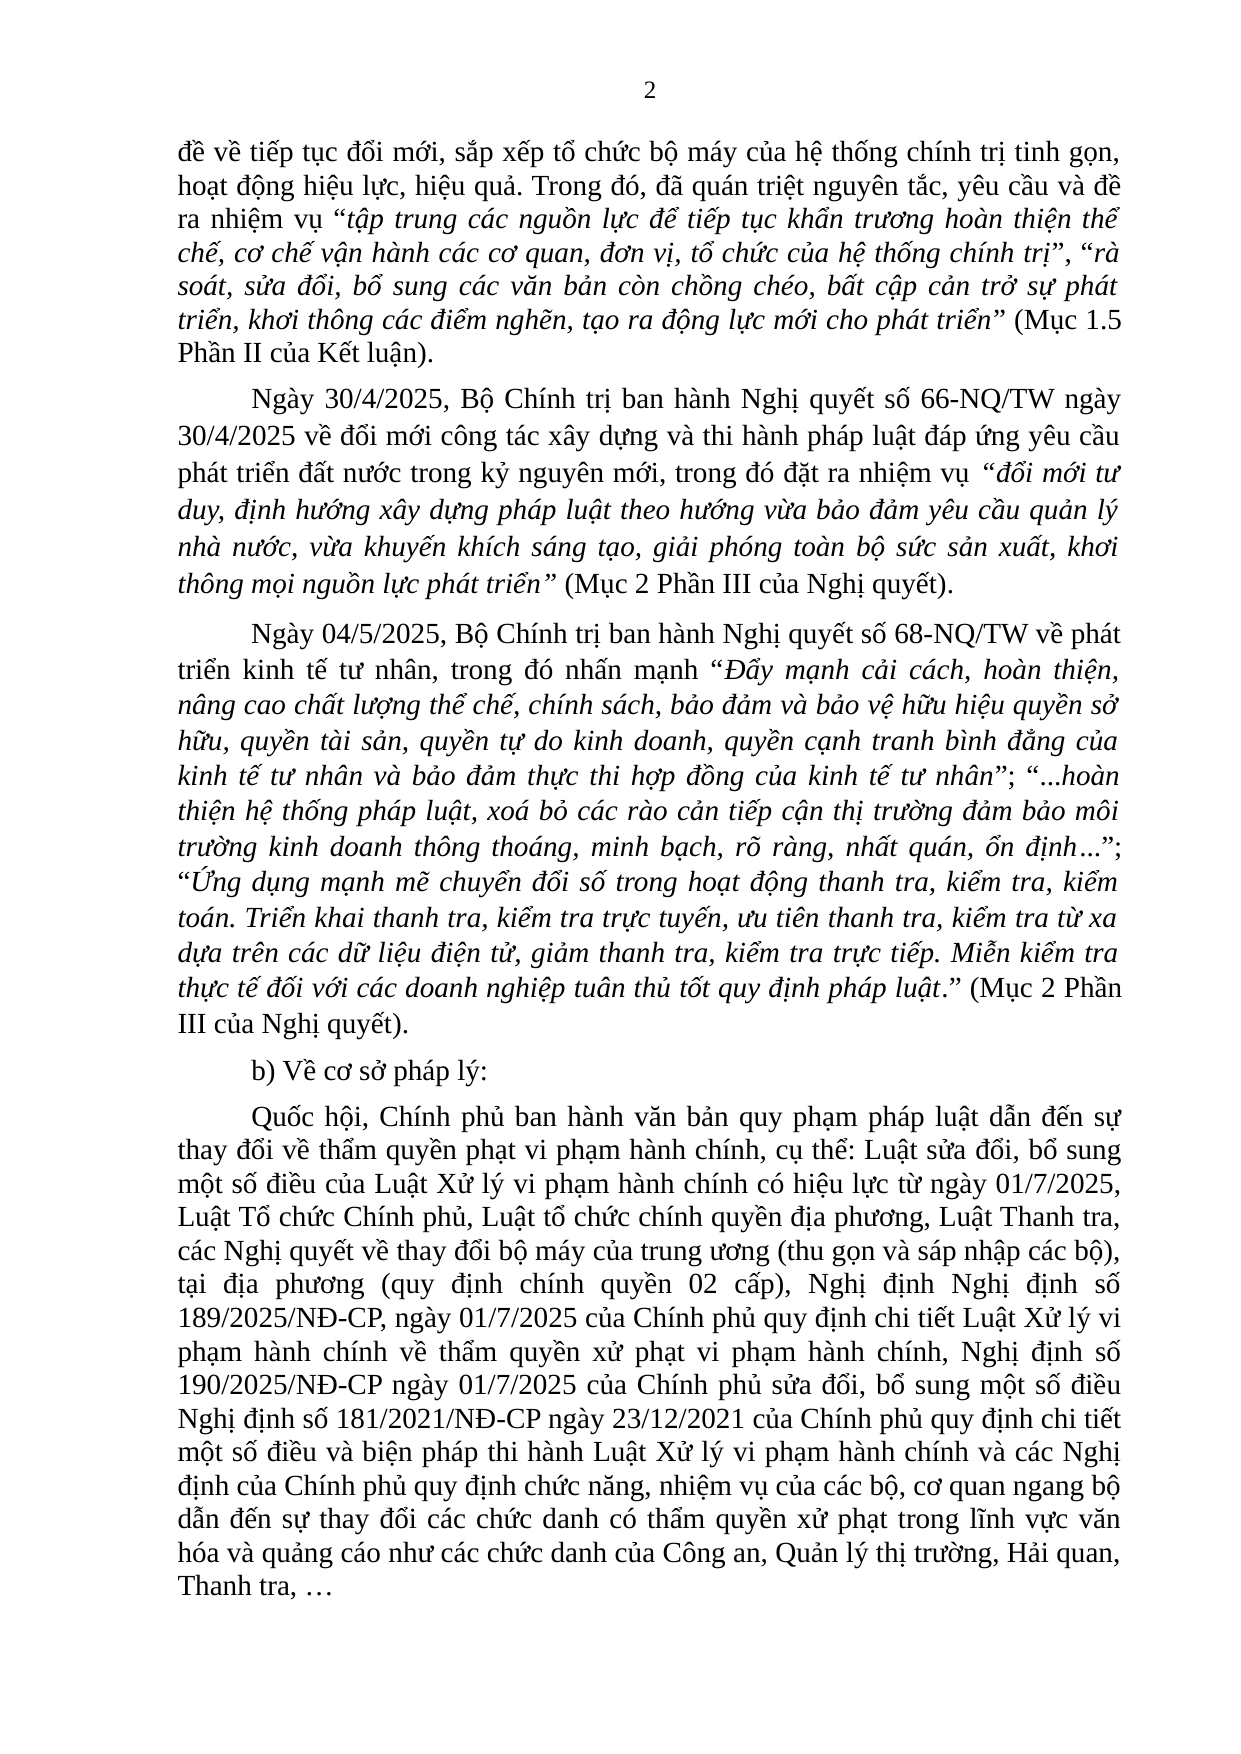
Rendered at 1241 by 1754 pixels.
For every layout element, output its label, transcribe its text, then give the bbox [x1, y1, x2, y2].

text Ngày 04/5/2025, Bộ Chính trị ban hành Nghị quyết số 68-NQ/TW về phát triển kinh tế tư nhân, trong đó nhấn mạnh “Đẩy mạnh cải cách, hoàn thiện, nâng cao chất lượng thể chế, chính sách, bảo đảm và bảo vệ hữu hiệu quyền sở hữu, quyền tài sản, quyền tự do kinh doanh, quyền cạnh tranh bình đẳng của kinh tế tư nhân và bảo đảm thực thi hợp đồng của kinh tế tư nhân”; “...hoàn thiện hệ thống pháp luật, xoá bỏ các rào cản tiếp cận thị trường đảm bảo môi trường kinh doanh thông thoáng, minh bạch, rõ ràng, nhất quán, ổn định...”; “Ứng dụng mạnh mẽ chuyển đổi số trong hoạt động thanh tra, kiểm tra, kiểm toán. Triển khai thanh tra, kiểm tra trực tuyến, ưu tiên thanh tra, kiểm tra từ xa dựa trên các dữ liệu điện tử, giảm thanh tra, kiểm tra trực tiếp. Miễn kiểm tra thực tế đối với các doanh nghiệp tuân thủ tốt quy định pháp luật.” (Mục 2 Phần III của Nghị quyết). [177, 615, 1122, 1040]
text Ngày 30/4/2025, Bộ Chính trị ban hành Nghị quyết số 66-NQ/TW ngày 30/4/2025 về đổi mới công tác xây dựng và thi hành pháp luật đáp ứng yêu cầu phát triển đất nước trong kỷ nguyên mới, trong đó đặt ra nhiệm vụ “đổi mới tư duy, định hướng xây dựng pháp luật theo hướng vừa bảo đảm yêu cầu quản lý nhà nước, vừa khuyến khích sáng tạo, giải phóng toàn bộ sức sản xuất, khơi thông mọi nguồn lực phát triển” (Mục 2 Phần III của Nghị quyết). [177, 382, 1122, 599]
text b) Về cơ sở pháp lý: [177, 1053, 1122, 1086]
text Quốc hội, Chính phủ ban hành văn bản quy phạm pháp luật dẫn đến sự thay đổi về thẩm quyền phạt vi phạm hành chính, cụ thể: Luật sửa đổi, bổ sung một số điều của Luật Xử lý vi phạm hành chính có hiệu lực từ ngày 01/7/2025, Luật Tổ chức Chính phủ, Luật tổ chức chính quyền địa phương, Luật Thanh tra, các Nghị quyết về thay đổi bộ máy của trung ương (thu gọn và sáp nhập các bộ), tại địa phương (quy định chính quyền 02 cấp), Nghị định Nghị định số 189/2025/NĐ-CP, ngày 01/7/2025 của Chính phủ quy định chi tiết Luật Xử lý vi phạm hành chính về thẩm quyền xử phạt vi phạm hành chính, Nghị định số 190/2025/NĐ-CP ngày 01/7/2025 của Chính phủ sửa đổi, bổ sung một số điều Nghị định số 181/2021/NĐ-CP ngày 23/12/2021 của Chính phủ quy định chi tiết một số điều và biện pháp thi hành Luật Xử lý vi phạm hành chính và các Nghị định của Chính phủ quy định chức năng, nhiệm vụ của các bộ, cơ quan ngang bộ dẫn đến sự thay đổi các chức danh có thẩm quyền xử phạt trong lĩnh vực văn hóa và quảng cáo như các chức danh của Công an, Quản lý thị trường, Hải quan, Thanh tra, … [177, 1099, 1122, 1602]
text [177, 134, 1122, 369]
